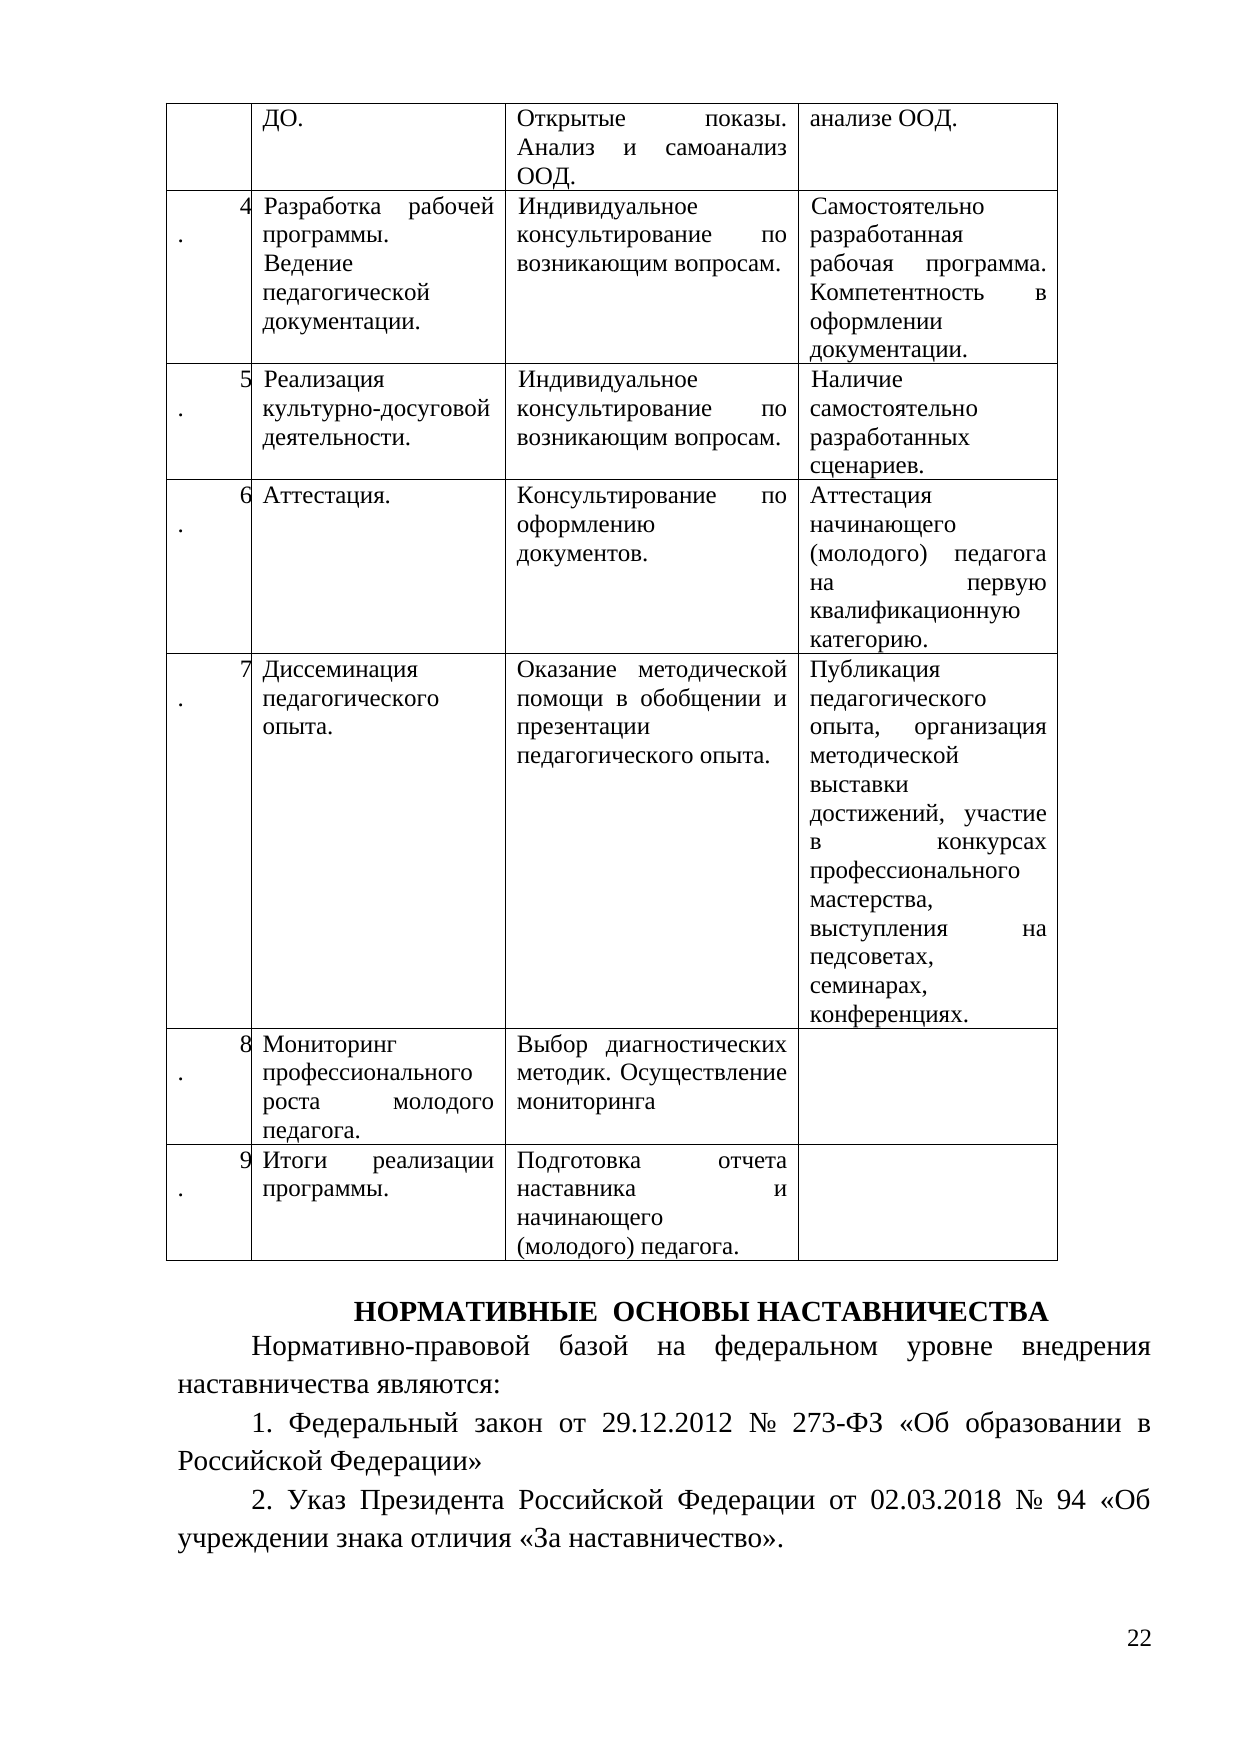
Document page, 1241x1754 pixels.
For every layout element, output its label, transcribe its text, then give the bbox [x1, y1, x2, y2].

table_cell 4. [167, 191, 251, 363]
table_cell Индивидуальное консультирование по возникающим вопросам. [506, 191, 798, 363]
table_cell Самостоятельно разработанная рабочая программа. Компетентность в оформлении документации. [799, 191, 1057, 363]
table_cell Итоги реализации программы. [252, 1145, 505, 1260]
table_cell 6. [167, 480, 251, 653]
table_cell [252, 104, 505, 190]
table_cell 8. [167, 1029, 251, 1144]
table_cell Наличие самостоятельно разработанных сценариев. [799, 364, 1057, 479]
table_cell Выбор диагностических методик. Осуществление мониторинга [506, 1029, 798, 1144]
text Нормативно-правовой базой на федеральном уровне внедрения наставничества являются: [177, 1328, 1152, 1400]
table_cell Индивидуальное консультирование по возникающим вопросам. [506, 364, 798, 479]
table_cell Аттестация. [252, 480, 505, 653]
table_cell Разработка рабочей программы. Ведение педагогической документации. [252, 191, 505, 363]
table_cell 5. [167, 364, 251, 479]
table_cell Реализация культурно-досуговой деятельности. [252, 364, 505, 479]
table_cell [799, 104, 1057, 190]
table_cell Аттестация начинающего (молодого) педагога на первую квалификационную категорию. [799, 480, 1057, 653]
table_cell [799, 1029, 1057, 1144]
table_cell Подготовка отчета наставника и начинающего (молодого) педагога. [506, 1145, 798, 1260]
text 1. Федеральный закон от 29.12.2012 № 273-ФЗ «Об образовании в Российской Федерации» [177, 1405, 1152, 1477]
table_cell 7. [167, 654, 251, 1028]
table_cell Публикация педагогического опыта, организация методической выставки достижений, участие в конкурсах профессионального мастерства, выступления на педсоветах, семинарах, конференциях. [799, 654, 1057, 1028]
text 2. Указ Президента Российской Федерации от 02.03.2018 № 94 «Об учреждении знака отличия «За наставничество». [177, 1482, 1152, 1554]
table_cell Диссеминация педагогического опыта. [252, 654, 505, 1028]
table_cell Консультирование по оформлению документов. [506, 480, 798, 653]
text НОРМАТИВНЫЕ ОСНОВЫ НАСТАВНИЧЕСТВА [177, 1294, 1152, 1328]
table_cell Мониторинг профессионального роста молодого педагога. [252, 1029, 505, 1144]
table_cell Оказание методической помощи в обобщении и презентации педагогического опыта. [506, 654, 798, 1028]
table_cell 3. [167, 104, 251, 190]
table_cell 9. [167, 1145, 251, 1260]
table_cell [506, 104, 798, 190]
table_cell [799, 1145, 1057, 1260]
